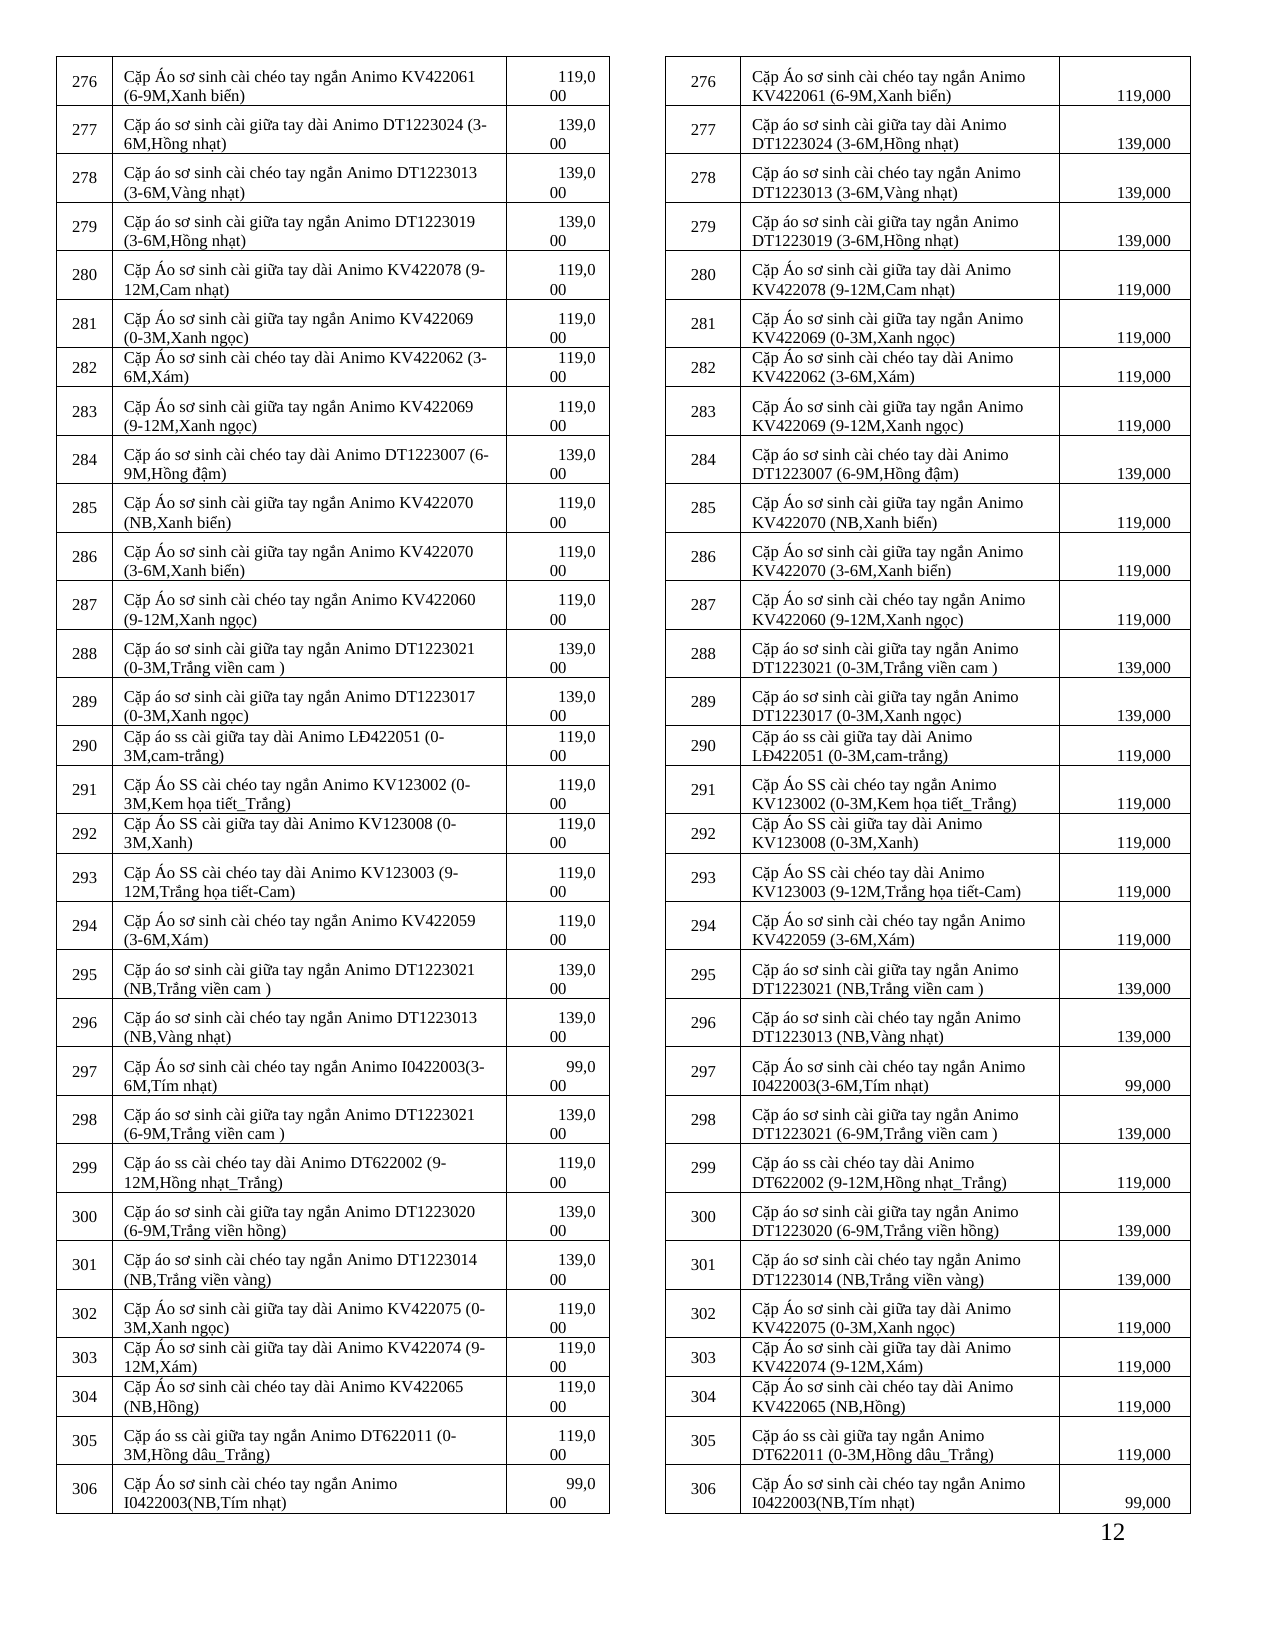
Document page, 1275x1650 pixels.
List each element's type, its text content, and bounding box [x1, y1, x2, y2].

table_cell Cặp Áo SS cài chéo tay ngắn Animo KV123002 (0-3M,Kem họa tiết_Trắng) [741, 766, 1059, 813]
table_cell 306 [57, 1465, 112, 1512]
table_cell [610, 1192, 665, 1240]
table_cell 119,000 [1060, 484, 1190, 532]
table_cell [610, 725, 665, 765]
table_cell 285 [666, 484, 740, 532]
table_cell Cặp Áo SS cài chéo tay ngắn Animo KV123002 (0-3M,Kem họa tiết_Trắng) [113, 766, 506, 813]
table_cell 301 [666, 1241, 740, 1288]
table_cell Cặp áo sơ sinh cài giữa tay ngắn Animo DT1223021 (6-9M,Trắng viền cam ) [741, 1096, 1059, 1143]
table_cell Cặp Áo sơ sinh cài giữa tay ngắn Animo KV422069 (9-12M,Xanh ngọc) [113, 387, 506, 435]
table_cell 139,000 [507, 1241, 609, 1288]
table_cell Cặp Áo sơ sinh cài chéo tay ngắn Animo I0422003(NB,Tím nhạt) [741, 1465, 1059, 1512]
table_cell 288 [666, 630, 740, 677]
table_cell Cặp Áo SS cài chéo tay dài Animo KV123003 (9-12M,Trắng họa tiết-Cam) [741, 854, 1059, 901]
table_cell [610, 435, 665, 483]
table_cell Cặp Áo sơ sinh cài chéo tay dài Animo KV422062 (3-6M,Xám) [741, 348, 1059, 386]
table_cell 294 [666, 902, 740, 949]
table_cell 306 [666, 1465, 740, 1512]
table_cell 119,000 [1060, 1417, 1190, 1464]
table_cell 119,000 [1060, 533, 1190, 580]
table_cell 139,000 [507, 999, 609, 1046]
table_cell 119,000 [507, 348, 609, 386]
table_cell Cặp Áo sơ sinh cài chéo tay ngắn Animo KV422061 (6-9M,Xanh biển) [113, 57, 506, 105]
table_cell 119,000 [507, 854, 609, 901]
table_cell 280 [666, 251, 740, 298]
table_cell 299 [666, 1144, 740, 1192]
table_cell 119,000 [507, 814, 609, 852]
table_cell Cặp áo sơ sinh cài giữa tay dài Animo DT1223024 (3-6M,Hồng nhạt) [741, 106, 1059, 153]
table_cell Cặp áo sơ sinh cài giữa tay ngắn Animo DT1223019 (3-6M,Hồng nhạt) [113, 203, 506, 250]
table_cell [610, 153, 665, 202]
table_cell 119,000 [1060, 1290, 1190, 1337]
table_cell 292 [57, 814, 112, 852]
table_cell [610, 347, 665, 386]
table_cell 99,000 [1060, 1465, 1190, 1512]
table_cell 282 [57, 348, 112, 386]
table_cell 301 [57, 1241, 112, 1288]
table_cell 288 [57, 630, 112, 677]
table_cell [610, 1416, 665, 1464]
table_cell 289 [57, 678, 112, 725]
table_cell Cặp Áo sơ sinh cài giữa tay dài Animo KV422074 (9-12M,Xám) [113, 1338, 506, 1376]
table_cell Cặp Áo sơ sinh cài chéo tay ngắn Animo KV422059 (3-6M,Xám) [113, 902, 506, 949]
table_cell 119,000 [507, 251, 609, 298]
table_cell 139,000 [1060, 154, 1190, 202]
table_cell [610, 1240, 665, 1288]
table_cell 119,000 [507, 902, 609, 949]
table_cell 281 [57, 300, 112, 347]
table_cell 289 [666, 678, 740, 725]
table_cell 99,000 [507, 1465, 609, 1512]
table_cell 119,000 [1060, 251, 1190, 298]
table_cell 139,000 [507, 630, 609, 677]
table_cell Cặp Áo sơ sinh cài giữa tay ngắn Animo KV422070 (3-6M,Xanh biển) [113, 533, 506, 580]
table_cell 119,000 [1060, 387, 1190, 435]
table_cell 296 [666, 999, 740, 1046]
table_cell [610, 250, 665, 298]
table_cell Cặp Áo sơ sinh cài giữa tay ngắn Animo KV422069 (0-3M,Xanh ngọc) [113, 300, 506, 347]
table_cell 119,000 [1060, 766, 1190, 813]
table_cell 139,000 [507, 436, 609, 483]
table_cell Cặp áo sơ sinh cài chéo tay ngắn Animo DT1223013 (3-6M,Vàng nhạt) [741, 154, 1059, 202]
table_cell 119,000 [1060, 57, 1190, 105]
table_cell 280 [57, 251, 112, 298]
table_cell Cặp áo sơ sinh cài chéo tay dài Animo DT1223007 (6-9M,Hồng đậm) [741, 436, 1059, 483]
table_cell [610, 813, 665, 852]
table_cell 139,000 [1060, 999, 1190, 1046]
table_cell 139,000 [1060, 106, 1190, 153]
table_cell 303 [57, 1338, 112, 1376]
table_cell 139,000 [1060, 678, 1190, 725]
table_cell 291 [666, 766, 740, 813]
table_cell Cặp áo sơ sinh cài chéo tay dài Animo DT1223007 (6-9M,Hồng đậm) [113, 436, 506, 483]
table_cell 290 [666, 726, 740, 765]
table_cell 119,000 [507, 766, 609, 813]
table_cell 278 [57, 154, 112, 202]
table_cell 295 [666, 950, 740, 998]
table_cell 119,000 [507, 484, 609, 532]
table_cell Cặp áo sơ sinh cài chéo tay ngắn Animo DT1223014 (NB,Trắng viền vàng) [113, 1241, 506, 1288]
table_cell 139,000 [507, 950, 609, 998]
table_cell 99,000 [507, 1047, 609, 1095]
table_cell [610, 105, 665, 153]
table_cell 277 [57, 106, 112, 153]
table_cell 139,000 [507, 154, 609, 202]
table_cell 294 [57, 902, 112, 949]
table_cell 119,000 [507, 1417, 609, 1464]
table_cell Cặp Áo sơ sinh cài giữa tay dài Animo KV422075 (0-3M,Xanh ngọc) [113, 1290, 506, 1337]
table_cell 119,000 [1060, 581, 1190, 628]
table_cell 119,000 [1060, 1338, 1190, 1376]
table_cell [610, 386, 665, 435]
table_cell 276 [57, 57, 112, 105]
table_cell 290 [57, 726, 112, 765]
table_cell Cặp áo sơ sinh cài giữa tay dài Animo DT1223024 (3-6M,Hồng nhạt) [113, 106, 506, 153]
table_cell 302 [57, 1290, 112, 1337]
table_cell 119,000 [1060, 300, 1190, 347]
table_cell 293 [666, 854, 740, 901]
table_cell [610, 1046, 665, 1095]
table_cell Cặp áo ss cài giữa tay dài Animo LĐ422051 (0-3M,cam-trắng) [113, 726, 506, 765]
table_cell 303 [666, 1338, 740, 1376]
table_cell 304 [666, 1377, 740, 1416]
table_cell 119,000 [1060, 902, 1190, 949]
table_cell Cặp áo sơ sinh cài giữa tay ngắn Animo DT1223017 (0-3M,Xanh ngọc) [113, 678, 506, 725]
table_cell 139,000 [507, 203, 609, 250]
table_cell 285 [57, 484, 112, 532]
table_cell 139,000 [507, 106, 609, 153]
table_cell [610, 765, 665, 813]
table_cell 283 [666, 387, 740, 435]
table_cell 287 [666, 581, 740, 628]
table_cell 305 [666, 1417, 740, 1464]
table_cell Cặp Áo SS cài giữa tay dài Animo KV123008 (0-3M,Xanh) [741, 814, 1059, 852]
table_cell [610, 998, 665, 1046]
table_cell Cặp Áo sơ sinh cài giữa tay ngắn Animo KV422070 (3-6M,Xanh biển) [741, 533, 1059, 580]
table_cell 139,000 [507, 1096, 609, 1143]
table_cell 297 [57, 1047, 112, 1095]
table_cell 279 [666, 203, 740, 250]
table_cell Cặp Áo sơ sinh cài chéo tay ngắn Animo I0422003(3-6M,Tím nhạt) [113, 1047, 506, 1095]
table_cell 119,000 [507, 581, 609, 628]
table_cell [610, 1464, 665, 1512]
table_cell [610, 299, 665, 347]
table_cell 298 [666, 1096, 740, 1143]
table_cell 276 [666, 57, 740, 105]
table_cell Cặp áo sơ sinh cài giữa tay ngắn Animo DT1223020 (6-9M,Trắng viền hồng) [113, 1193, 506, 1240]
table_cell [610, 677, 665, 725]
table_cell 119,000 [1060, 1144, 1190, 1192]
table_cell 300 [57, 1193, 112, 1240]
table_cell [610, 1337, 665, 1376]
table_cell 284 [666, 436, 740, 483]
table_cell [610, 949, 665, 998]
table_cell [610, 901, 665, 949]
table_cell 295 [57, 950, 112, 998]
table_cell 119,000 [1060, 726, 1190, 765]
table_cell Cặp Áo SS cài giữa tay dài Animo KV123008 (0-3M,Xanh) [113, 814, 506, 852]
table_cell Cặp Áo sơ sinh cài giữa tay dài Animo KV422078 (9-12M,Cam nhạt) [113, 251, 506, 298]
table_cell 119,000 [507, 387, 609, 435]
table_cell 119,000 [507, 1290, 609, 1337]
table_cell 119,000 [507, 1338, 609, 1376]
table_cell Cặp Áo sơ sinh cài chéo tay ngắn Animo KV422060 (9-12M,Xanh ngọc) [113, 581, 506, 628]
table_cell [610, 202, 665, 250]
table_cell 291 [57, 766, 112, 813]
table_cell Cặp áo sơ sinh cài chéo tay ngắn Animo DT1223013 (NB,Vàng nhạt) [113, 999, 506, 1046]
table_cell Cặp Áo sơ sinh cài chéo tay ngắn Animo KV422061 (6-9M,Xanh biển) [741, 57, 1059, 105]
table_cell Cặp Áo sơ sinh cài giữa tay dài Animo KV422078 (9-12M,Cam nhạt) [741, 251, 1059, 298]
table_cell 119,000 [507, 57, 609, 105]
table_cell 287 [57, 581, 112, 628]
table_cell Cặp Áo sơ sinh cài giữa tay ngắn Animo KV422069 (9-12M,Xanh ngọc) [741, 387, 1059, 435]
table_cell 119,000 [507, 300, 609, 347]
table_cell Cặp áo sơ sinh cài chéo tay ngắn Animo DT1223014 (NB,Trắng viền vàng) [741, 1241, 1059, 1288]
table_cell [610, 483, 665, 532]
table_cell [610, 1095, 665, 1143]
table_cell Cặp Áo sơ sinh cài chéo tay ngắn Animo KV422059 (3-6M,Xám) [741, 902, 1059, 949]
table_cell Cặp áo sơ sinh cài giữa tay ngắn Animo DT1223020 (6-9M,Trắng viền hồng) [741, 1193, 1059, 1240]
table_cell 279 [57, 203, 112, 250]
table_cell Cặp áo sơ sinh cài giữa tay ngắn Animo DT1223017 (0-3M,Xanh ngọc) [741, 678, 1059, 725]
table_cell Cặp áo sơ sinh cài chéo tay ngắn Animo DT1223013 (NB,Vàng nhạt) [741, 999, 1059, 1046]
table_cell 119,000 [1060, 348, 1190, 386]
table_cell 277 [666, 106, 740, 153]
table_cell 300 [666, 1193, 740, 1240]
table_cell 299 [57, 1144, 112, 1192]
table_cell [610, 629, 665, 677]
table_cell 139,000 [1060, 1096, 1190, 1143]
table_cell 139,000 [1060, 1193, 1190, 1240]
table_cell 119,000 [1060, 814, 1190, 852]
table_cell Cặp Áo sơ sinh cài chéo tay ngắn Animo I0422003(3-6M,Tím nhạt) [741, 1047, 1059, 1095]
table_cell Cặp Áo sơ sinh cài giữa tay ngắn Animo KV422070 (NB,Xanh biển) [113, 484, 506, 532]
table_cell 296 [57, 999, 112, 1046]
table_cell 139,000 [1060, 203, 1190, 250]
table_cell Cặp Áo sơ sinh cài chéo tay dài Animo KV422065 (NB,Hồng) [113, 1377, 506, 1416]
table_cell [610, 1289, 665, 1337]
table_cell Cặp áo ss cài chéo tay dài Animo DT622002 (9-12M,Hồng nhạt_Trắng) [741, 1144, 1059, 1192]
table_cell Cặp Áo sơ sinh cài chéo tay dài Animo KV422065 (NB,Hồng) [741, 1377, 1059, 1416]
table_cell 139,000 [1060, 1241, 1190, 1288]
table_cell 281 [666, 300, 740, 347]
table_cell 293 [57, 854, 112, 901]
table_cell Cặp Áo sơ sinh cài chéo tay dài Animo KV422062 (3-6M,Xám) [113, 348, 506, 386]
table_cell 119,000 [507, 1144, 609, 1192]
table_cell 139,000 [1060, 630, 1190, 677]
table_cell Cặp Áo sơ sinh cài giữa tay dài Animo KV422074 (9-12M,Xám) [741, 1338, 1059, 1376]
table_cell [610, 56, 665, 105]
table_cell Cặp Áo sơ sinh cài giữa tay ngắn Animo KV422069 (0-3M,Xanh ngọc) [741, 300, 1059, 347]
table_cell Cặp áo ss cài giữa tay ngắn Animo DT622011 (0-3M,Hồng dâu_Trắng) [113, 1417, 506, 1464]
table_cell [610, 1376, 665, 1416]
table_cell 139,000 [1060, 436, 1190, 483]
table_cell 99,000 [1060, 1047, 1190, 1095]
table_cell 292 [666, 814, 740, 852]
table_cell [610, 580, 665, 628]
table_cell 283 [57, 387, 112, 435]
table_cell Cặp Áo sơ sinh cài giữa tay dài Animo KV422075 (0-3M,Xanh ngọc) [741, 1290, 1059, 1337]
table_cell Cặp áo ss cài giữa tay dài Animo LĐ422051 (0-3M,cam-trắng) [741, 726, 1059, 765]
table_cell 286 [57, 533, 112, 580]
table_cell 139,000 [507, 1193, 609, 1240]
table_cell Cặp áo sơ sinh cài giữa tay ngắn Animo DT1223021 (0-3M,Trắng viền cam ) [741, 630, 1059, 677]
table_cell [610, 532, 665, 580]
table_cell Cặp áo ss cài giữa tay ngắn Animo DT622011 (0-3M,Hồng dâu_Trắng) [741, 1417, 1059, 1464]
table_cell 139,000 [507, 678, 609, 725]
table_cell Cặp áo sơ sinh cài giữa tay ngắn Animo DT1223021 (6-9M,Trắng viền cam ) [113, 1096, 506, 1143]
table_cell Cặp Áo sơ sinh cài chéo tay ngắn Animo KV422060 (9-12M,Xanh ngọc) [741, 581, 1059, 628]
table_cell 298 [57, 1096, 112, 1143]
table_cell Cặp Áo SS cài chéo tay dài Animo KV123003 (9-12M,Trắng họa tiết-Cam) [113, 854, 506, 901]
table_cell Cặp áo sơ sinh cài giữa tay ngắn Animo DT1223021 (0-3M,Trắng viền cam ) [113, 630, 506, 677]
table_cell Cặp áo sơ sinh cài giữa tay ngắn Animo DT1223019 (3-6M,Hồng nhạt) [741, 203, 1059, 250]
table_cell 304 [57, 1377, 112, 1416]
table_cell 119,000 [507, 533, 609, 580]
table_cell [610, 1143, 665, 1192]
table_cell Cặp Áo sơ sinh cài giữa tay ngắn Animo KV422070 (NB,Xanh biển) [741, 484, 1059, 532]
table_cell 297 [666, 1047, 740, 1095]
table_cell Cặp áo sơ sinh cài chéo tay ngắn Animo DT1223013 (3-6M,Vàng nhạt) [113, 154, 506, 202]
table_cell 119,000 [1060, 854, 1190, 901]
table_cell 139,000 [1060, 950, 1190, 998]
table_cell Cặp áo sơ sinh cài giữa tay ngắn Animo DT1223021 (NB,Trắng viền cam ) [113, 950, 506, 998]
table_cell 305 [57, 1417, 112, 1464]
table_cell 302 [666, 1290, 740, 1337]
table_cell 278 [666, 154, 740, 202]
table_cell Cặp áo ss cài chéo tay dài Animo DT622002 (9-12M,Hồng nhạt_Trắng) [113, 1144, 506, 1192]
table_cell [610, 853, 665, 901]
table_cell 119,000 [507, 726, 609, 765]
table_cell Cặp áo sơ sinh cài giữa tay ngắn Animo DT1223021 (NB,Trắng viền cam ) [741, 950, 1059, 998]
table_cell 119,000 [1060, 1377, 1190, 1416]
table_cell 119,000 [507, 1377, 609, 1416]
table_cell 284 [57, 436, 112, 483]
table_cell 286 [666, 533, 740, 580]
table_cell Cặp Áo sơ sinh cài chéo tay ngắn Animo I0422003(NB,Tím nhạt) [113, 1465, 506, 1512]
table_cell 282 [666, 348, 740, 386]
